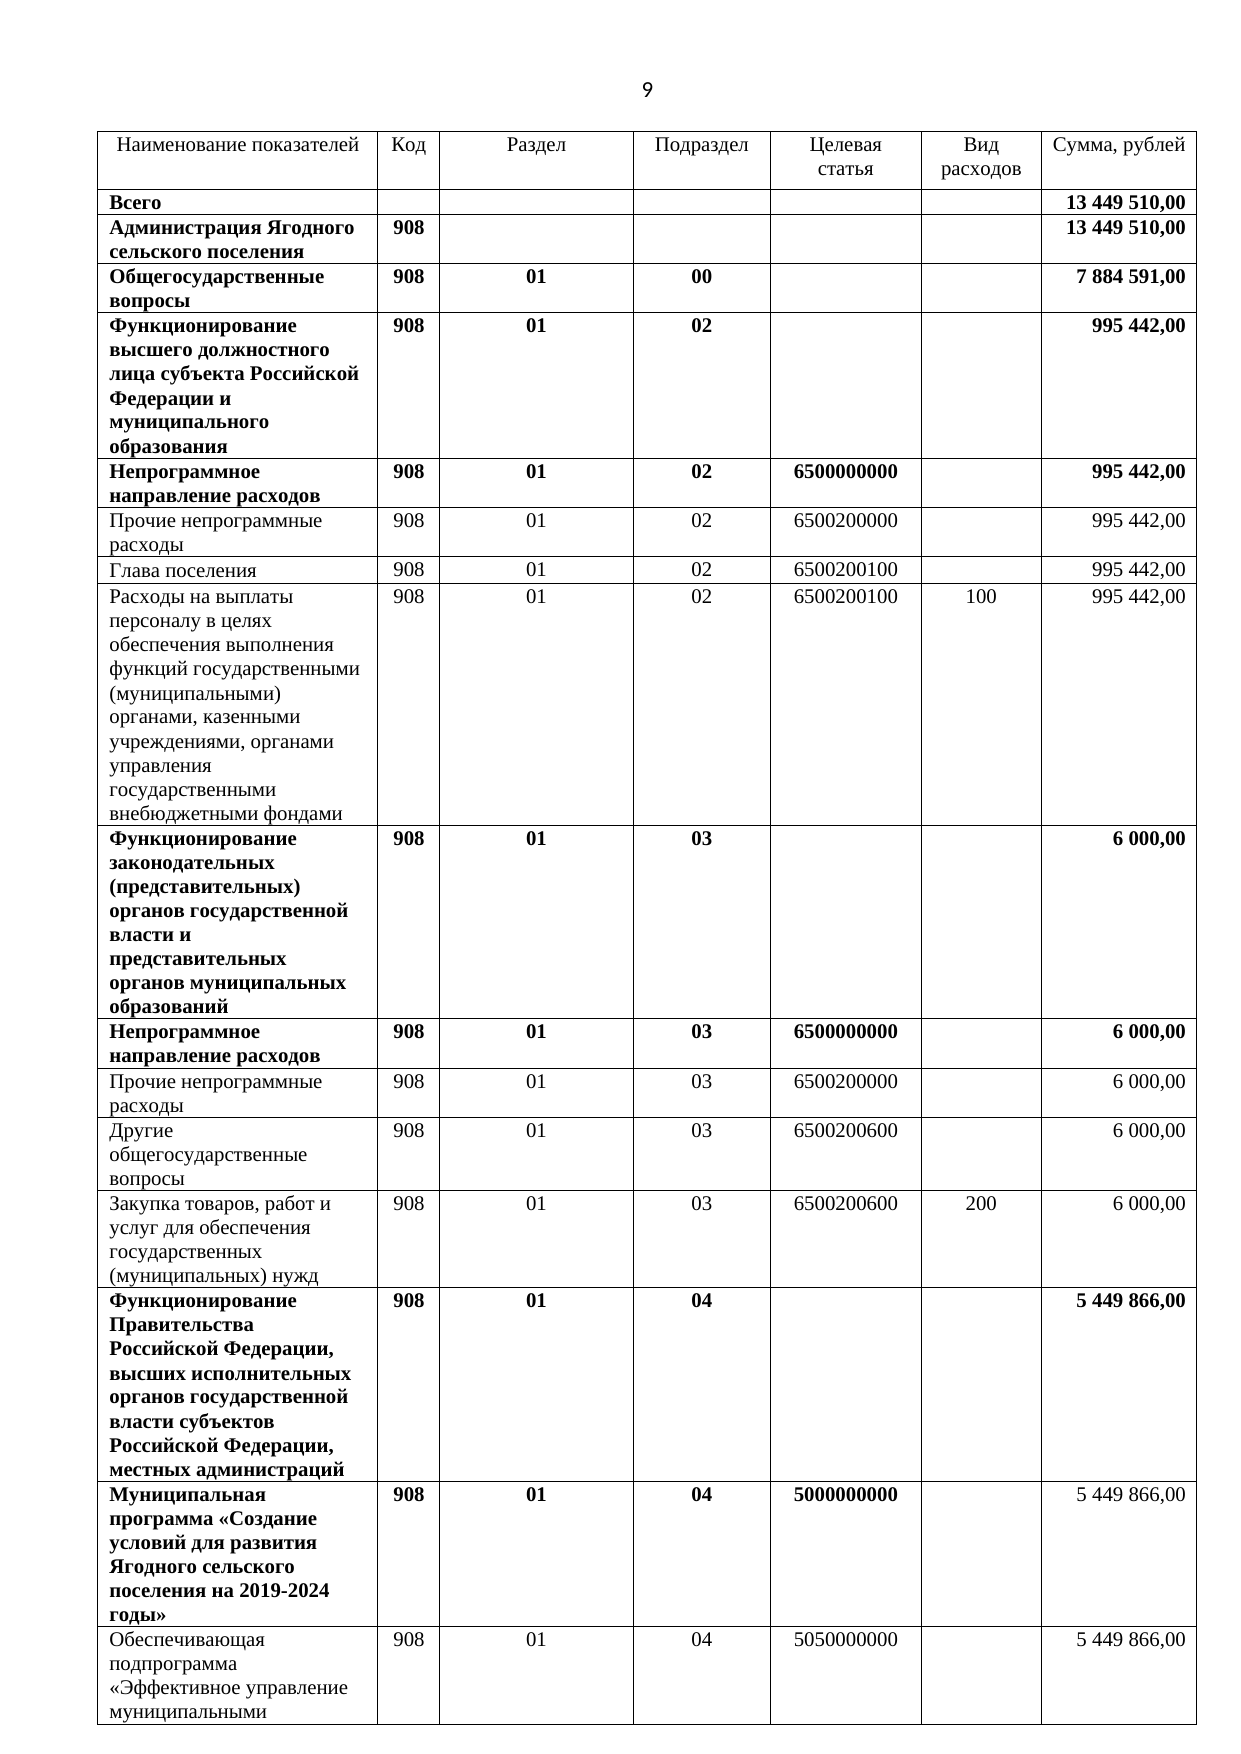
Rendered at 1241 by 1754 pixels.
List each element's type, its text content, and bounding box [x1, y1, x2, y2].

table_cell Функционирование Правительства Российской Федерации, высших исполнительных органов государственной власти субъектов Российской Федерации, местных администраций [98, 1288, 377, 1481]
table_cell 6 000,00 [1042, 1191, 1196, 1287]
table_cell Другие общегосударственные вопросы [98, 1118, 377, 1190]
table_cell [922, 459, 1041, 507]
table_cell [922, 215, 1041, 263]
table_cell 02 [634, 508, 770, 556]
table_cell Расходы на выплаты персоналу в целях обеспечения выполнения функций государственными (муниципальными) органами, казенными учреждениями, органами управления государственными внебюджетными фондами [98, 584, 377, 825]
table_cell 6500200100 [771, 584, 921, 825]
table_cell 6500200000 [771, 508, 921, 556]
table_cell 995 442,00 [1042, 584, 1196, 825]
table_cell [922, 1288, 1041, 1481]
table_cell 908 [378, 1627, 439, 1723]
table_cell [922, 264, 1041, 312]
table_cell 03 [634, 1191, 770, 1287]
table_cell 908 [378, 1288, 439, 1481]
table_cell [922, 826, 1041, 1018]
table_cell 01 [440, 264, 633, 312]
table_cell 01 [440, 1019, 633, 1067]
table_cell [922, 1118, 1041, 1190]
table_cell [98, 1627, 377, 1723]
table_cell 01 [440, 313, 633, 458]
table_cell [922, 313, 1041, 458]
table_cell 995 442,00 [1042, 459, 1196, 507]
table_cell [922, 1482, 1041, 1626]
table_cell Непрограммное направление расходов [98, 459, 377, 507]
table_cell 6500000000 [771, 1019, 921, 1067]
table_cell Муниципальная программа «Создание условий для развития Ягодного сельского поселения на 2019-2024 годы» [98, 1482, 377, 1626]
table_cell [771, 264, 921, 312]
table_cell 01 [440, 584, 633, 825]
table_cell 100 [922, 584, 1041, 825]
table_cell 5 449 866,00 [1042, 1627, 1196, 1723]
table_cell 01 [440, 1288, 633, 1481]
table_cell Администрация Ягодного сельского поселения [98, 215, 377, 263]
table_cell 908 [378, 1191, 439, 1287]
table_cell 908 [378, 313, 439, 458]
table_cell 5000000000 [771, 1482, 921, 1626]
table_cell 995 442,00 [1042, 557, 1196, 583]
table_cell 03 [634, 1118, 770, 1190]
table_cell 02 [634, 313, 770, 458]
table_cell 5050000000 [771, 1627, 921, 1723]
table_cell 01 [440, 459, 633, 507]
table_cell Непрограммное направление расходов [98, 1019, 377, 1067]
table_cell [922, 1069, 1041, 1117]
table_cell 01 [440, 1118, 633, 1190]
table_cell 01 [440, 1191, 633, 1287]
table_header Раздел [440, 132, 633, 189]
table_header Вид расходов [922, 132, 1041, 189]
table_cell 6 000,00 [1042, 826, 1196, 1018]
table_cell 01 [440, 1482, 633, 1626]
table_cell Закупка товаров, работ и услуг для обеспечения государственных (муниципальных) нужд [98, 1191, 377, 1287]
table_cell 02 [634, 459, 770, 507]
table_cell 01 [440, 826, 633, 1018]
table_cell 13 449 510,00 [1042, 190, 1196, 214]
table_cell Функционирование высшего должностного лица субъекта Российской Федерации и муниципального образования [98, 313, 377, 458]
table_cell 6500200600 [771, 1191, 921, 1287]
table_cell Прочие непрограммные расходы [98, 508, 377, 556]
table_cell [771, 313, 921, 458]
table_cell 908 [378, 557, 439, 583]
table_cell [922, 190, 1041, 214]
table_cell 6500000000 [771, 459, 921, 507]
table_cell 908 [378, 1118, 439, 1190]
table_cell 6500200100 [771, 557, 921, 583]
table_header Сумма, рублей [1042, 132, 1196, 189]
table_cell 6 000,00 [1042, 1118, 1196, 1190]
table_cell [634, 190, 770, 214]
table_cell 04 [634, 1288, 770, 1481]
table_cell 908 [378, 584, 439, 825]
table_cell 908 [378, 264, 439, 312]
table_cell Прочие непрограммные расходы [98, 1069, 377, 1117]
table_cell 00 [634, 264, 770, 312]
table_cell 908 [378, 508, 439, 556]
table_cell 908 [378, 1019, 439, 1067]
table_cell 995 442,00 [1042, 313, 1196, 458]
table_cell 908 [378, 826, 439, 1018]
table_cell 995 442,00 [1042, 508, 1196, 556]
table_cell [378, 190, 439, 214]
table_header Код [378, 132, 439, 189]
table_cell 6500200600 [771, 1118, 921, 1190]
table_cell 01 [440, 1627, 633, 1723]
table_cell 01 [440, 1069, 633, 1117]
table_cell [440, 215, 633, 263]
table_cell 01 [440, 508, 633, 556]
table_cell 03 [634, 1069, 770, 1117]
table_cell [922, 508, 1041, 556]
table_cell [922, 557, 1041, 583]
table_cell [634, 215, 770, 263]
table_cell [922, 1627, 1041, 1723]
table_cell 6 000,00 [1042, 1069, 1196, 1117]
table_cell 01 [440, 557, 633, 583]
table_cell 6500200000 [771, 1069, 921, 1117]
table_cell [771, 1288, 921, 1481]
table_cell 7 884 591,00 [1042, 264, 1196, 312]
table_cell [771, 215, 921, 263]
table_cell 6 000,00 [1042, 1019, 1196, 1067]
table_cell [440, 190, 633, 214]
table_header Целевая статья [771, 132, 921, 189]
table_cell [922, 1019, 1041, 1067]
table_cell 908 [378, 215, 439, 263]
table_cell 908 [378, 459, 439, 507]
table_cell 02 [634, 584, 770, 825]
table_cell [771, 190, 921, 214]
table_cell Функционирование законодательных (представительных) органов государственной власти и представительных органов муниципальных образований [98, 826, 377, 1018]
table_cell 5 449 866,00 [1042, 1288, 1196, 1481]
table_cell Общегосударственные вопросы [98, 264, 377, 312]
table_cell 908 [378, 1482, 439, 1626]
table_cell 03 [634, 1019, 770, 1067]
table_cell 200 [922, 1191, 1041, 1287]
table_cell 04 [634, 1627, 770, 1723]
table_cell 03 [634, 826, 770, 1018]
table_cell [771, 826, 921, 1018]
table_cell Глава поселения [98, 557, 377, 583]
table_cell 5 449 866,00 [1042, 1482, 1196, 1626]
table_cell Всего [98, 190, 377, 214]
table_cell 908 [378, 1069, 439, 1117]
table_cell 04 [634, 1482, 770, 1626]
table_header Наименование показателей [98, 132, 377, 189]
table_cell 02 [634, 557, 770, 583]
table_header Подраздел [634, 132, 770, 189]
table_cell 13 449 510,00 [1042, 215, 1196, 263]
